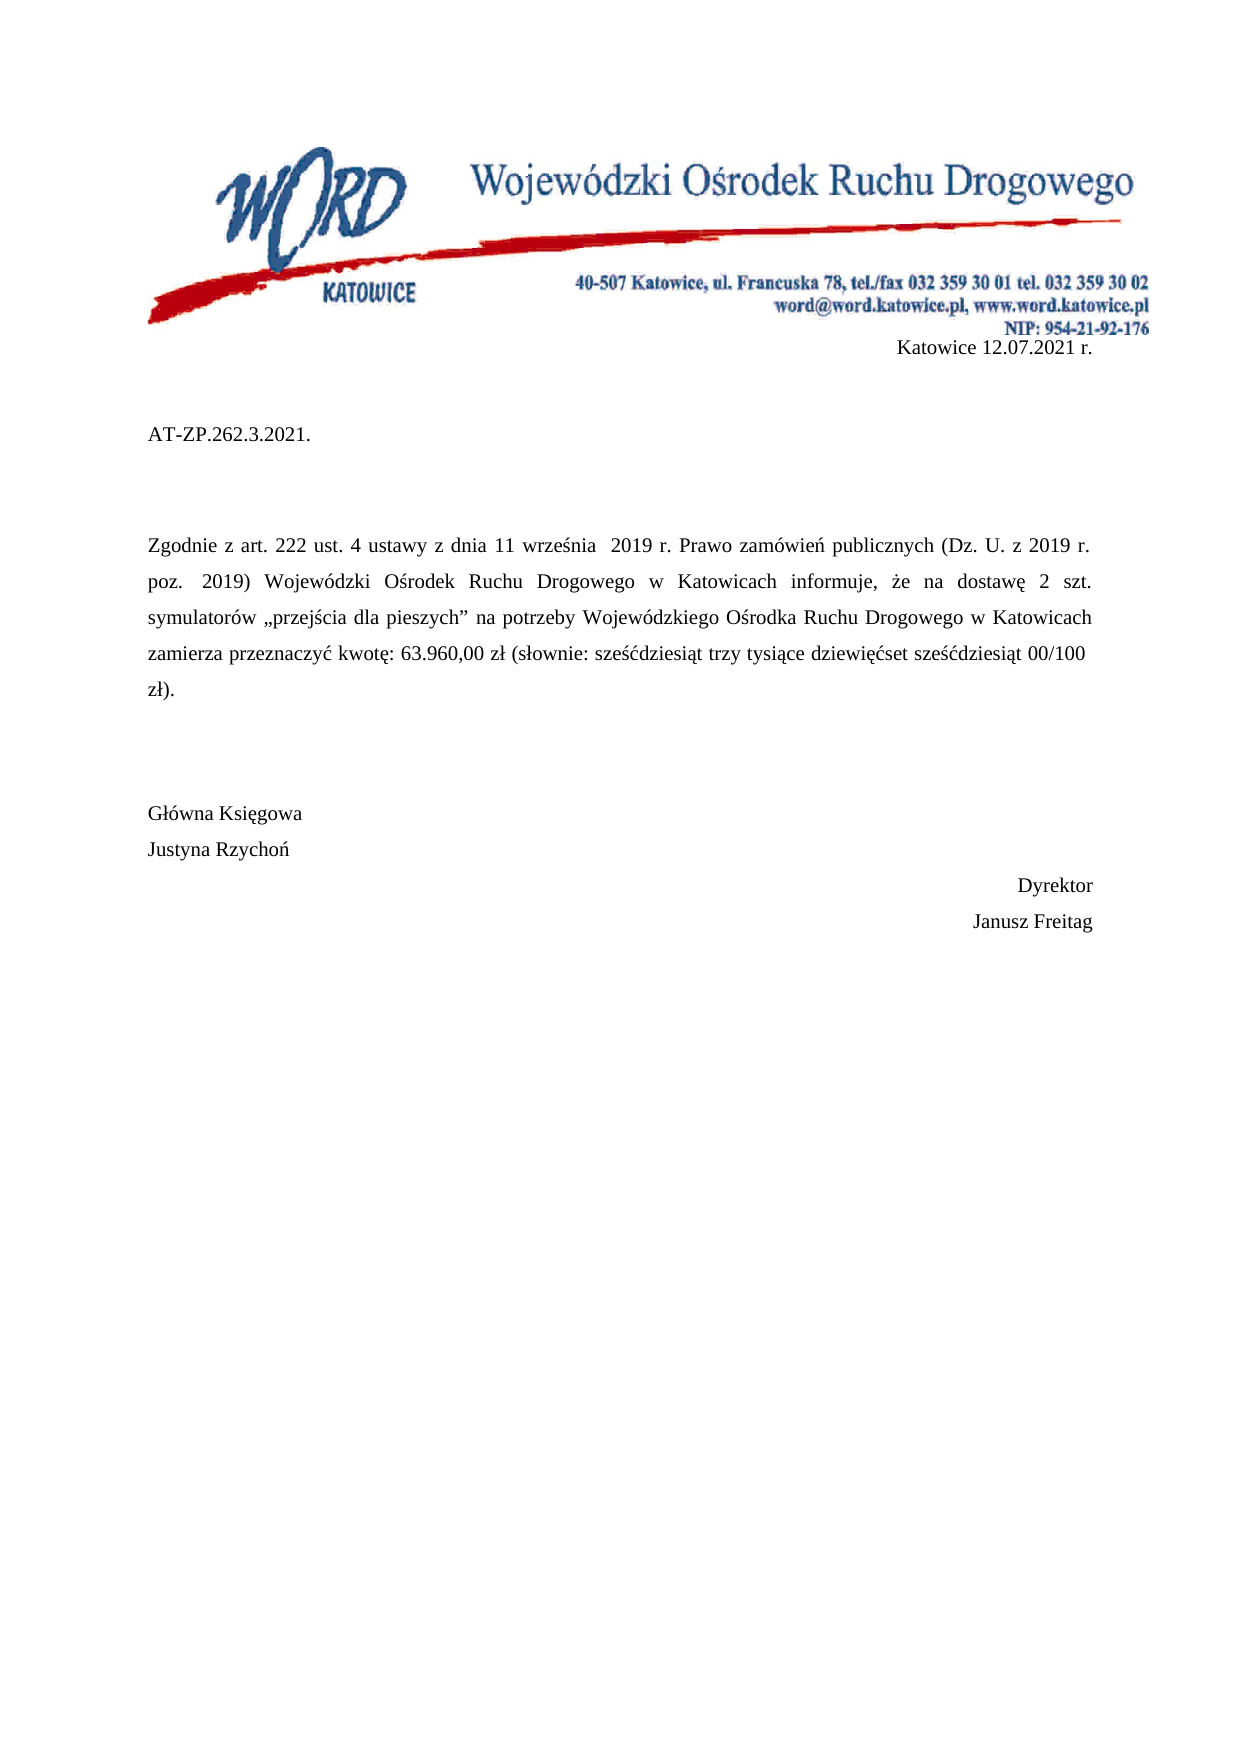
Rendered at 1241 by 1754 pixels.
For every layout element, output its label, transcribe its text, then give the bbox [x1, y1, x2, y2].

text Janusz Freitag [148, 909, 1093, 933]
text Justyna Rzychoń [148, 837, 1093, 861]
text Dyrektor [148, 873, 1093, 897]
picture [147, 147, 1149, 335]
text Główna Księgowa [148, 801, 1093, 825]
text Katowice 12.07.2021 r. [148, 335, 1093, 359]
text AT-ZP.262.3.2021. [148, 422, 1093, 446]
text Zgodnie z art. 222 ust. 4 ustawy z dnia 11 września 2019 r. Prawo zamówień publicznych (Dz. U. z 2019 r. poz. 2019) Wojewódzki Ośrodek Ruchu Drogowego w Katowicach informuje, że na dostawę 2 szt. symulatorów „przejścia dla pieszych” na potrzeby Wojewódzkiego Ośrodka Ruchu Drogowego w Katowicach zamierza przeznaczyć kwotę: 63.960,00 zł (słownie: sześćdziesiąt trzy tysiące dziewięćset sześćdziesiąt 00/100 zł). [148, 533, 1093, 701]
